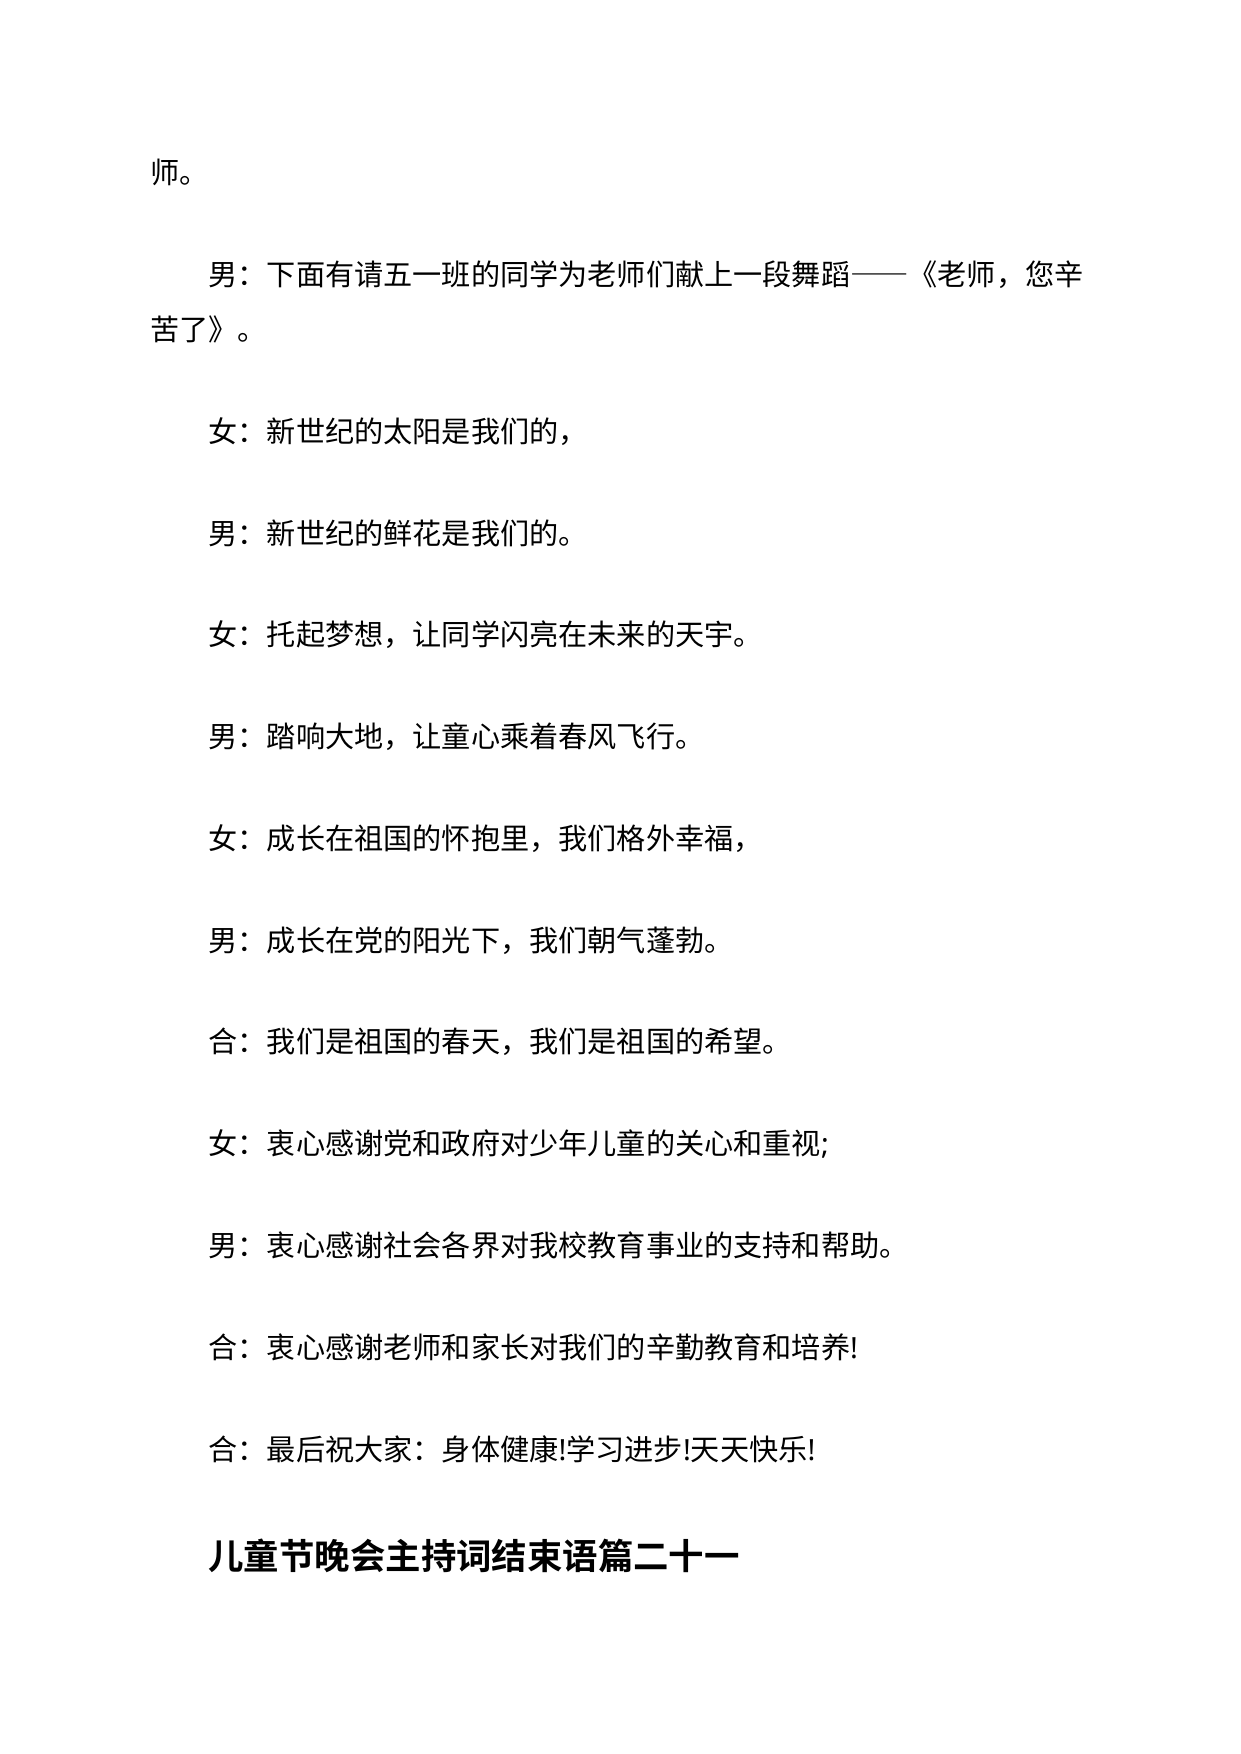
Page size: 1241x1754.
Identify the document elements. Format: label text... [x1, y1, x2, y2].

text 儿童节晚会主持词结束语篇二十一 [150, 1528, 1090, 1580]
text 男：成长在党的阳光下，我们朝气蓬勃。 [150, 917, 1090, 959]
text 女：成长在祖国的怀抱里，我们格外幸福， [150, 816, 1090, 858]
text 合：我们是祖国的春天，我们是祖国的希望。 [150, 1019, 1090, 1061]
text 女：托起梦想，让同学闪亮在未来的天宇。 [150, 612, 1090, 654]
text 合：最后祝大家：身体健康!学习进步!天天快乐! [150, 1427, 1090, 1469]
text 男：衷心感谢社会各界对我校教育事业的支持和帮助。 [150, 1223, 1090, 1265]
text 女：新世纪的太阳是我们的， [150, 408, 1090, 451]
text 男：下面有请五一班的同学为老师们献上一段舞蹈——《老师，您辛苦了》。 [150, 252, 1090, 349]
text 女：衷心感谢党和政府对少年儿童的关心和重视; [150, 1121, 1090, 1163]
text 男：新世纪的鲜花是我们的。 [150, 510, 1090, 552]
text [150, 150, 1090, 192]
text 男：踏响大地，让童心乘着春风飞行。 [150, 714, 1090, 756]
text 合：衷心感谢老师和家长对我们的辛勤教育和培养! [150, 1324, 1090, 1367]
